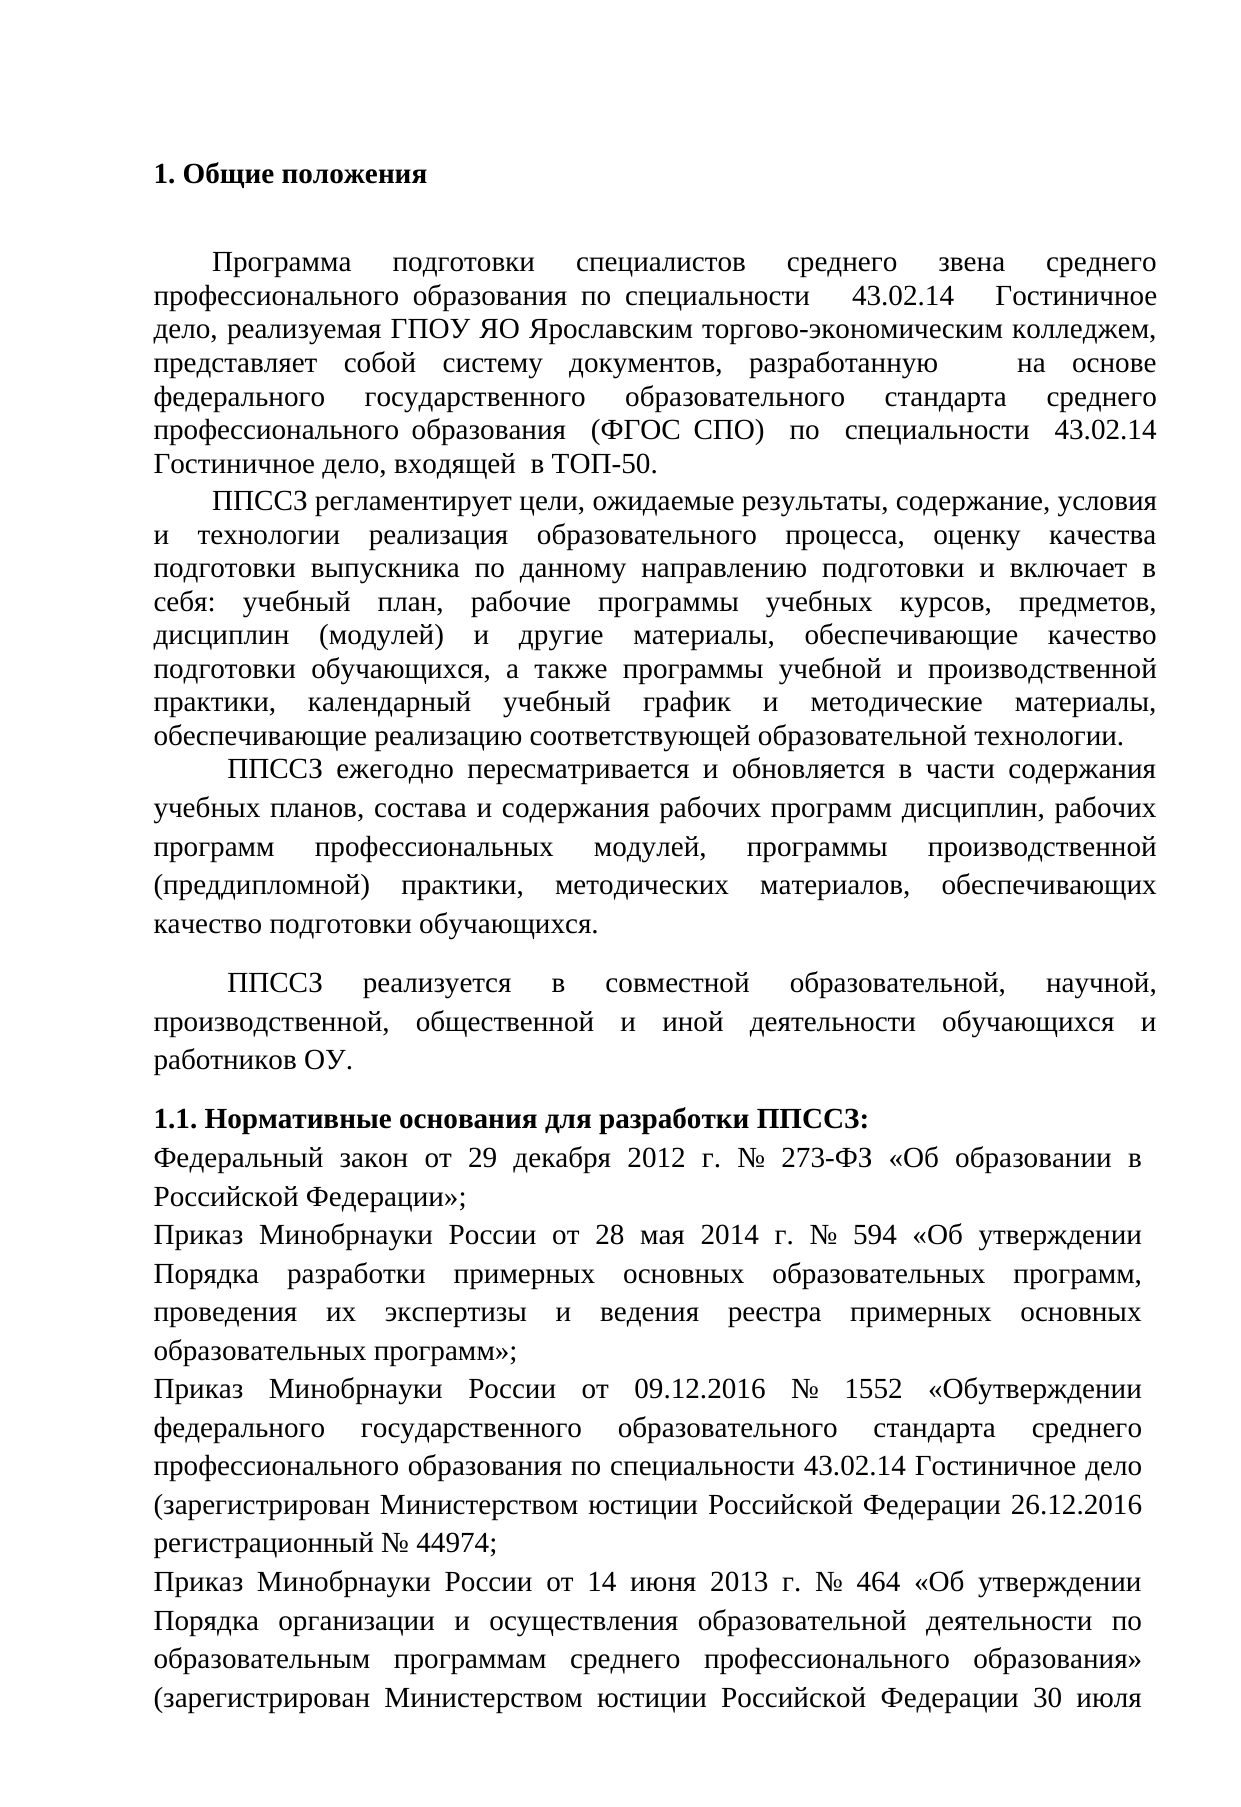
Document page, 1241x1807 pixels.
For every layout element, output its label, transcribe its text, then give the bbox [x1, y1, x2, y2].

text ППССЗ реализуется в совместной образовательной, научной, производственной, общественной и иной деятельности обучающихся и работников ОУ. [153, 965, 1157, 1076]
text Приказ Минобрнауки России от 09.12.2016 № 1552 «Обутверждении федерального государственного образовательного стандарта среднего профессионального образования по специальности 43.02.14 Гостиничное дело (зарегистрирован Министерством юстиции Российской Федерации 26.12.2016 регистрационный № 44974; [153, 1371, 1143, 1559]
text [153, 1564, 1143, 1713]
text Федеральный закон от 29 декабря 2012 г. № 273-ФЗ «Об образовании в Российской Федерации»; [153, 1140, 1143, 1212]
text 1. Общие положения [153, 156, 1213, 190]
text Программа подготовки специалистов среднего звена среднего профессионального образования по специальности 43.02.14 Гостиничное дело, реализуемая ГПОУ ЯО Ярославским торгово-экономическим колледжем, представляет собой систему документов, разработанную на основе федерального государственного образовательного стандарта среднего профессионального образования (ФГОС СПО) по специальности 43.02.14 Гостиничное дело, входящей в ТОП-50. [153, 244, 1157, 479]
text Приказ Минобрнауки России от 28 мая 2014 г. № 594 «Об утверждении Порядка разработки примерных основных образовательных программ, проведения их экспертизы и ведения реестра примерных основных образовательных программ»; [153, 1217, 1143, 1366]
text ППССЗ ежегодно пересматривается и обновляется в части содержания учебных планов, состава и содержания рабочих программ дисциплин, рабочих программ профессиональных модулей, программы производственной (преддипломной) практики, методических материалов, обеспечивающих качество подготовки обучающихся. [153, 752, 1157, 939]
text 1.1. Нормативные основания для разработки ППССЗ: [153, 1102, 1143, 1135]
text ППССЗ регламентирует цели, ожидаемые результаты, содержание, условия и технологии реализация образовательного процесса, оценку качества подготовки выпускника по данному направлению подготовки и включает в себя: учебный план, рабочие программы учебных курсов, предметов, дисциплин (модулей) и другие материалы, обеспечивающие качество подготовки обучающихся, а также программы учебной и производственной практики, календарный учебный график и методические материалы, обеспечивающие реализацию соответствующей образовательной технологии. [153, 483, 1157, 752]
